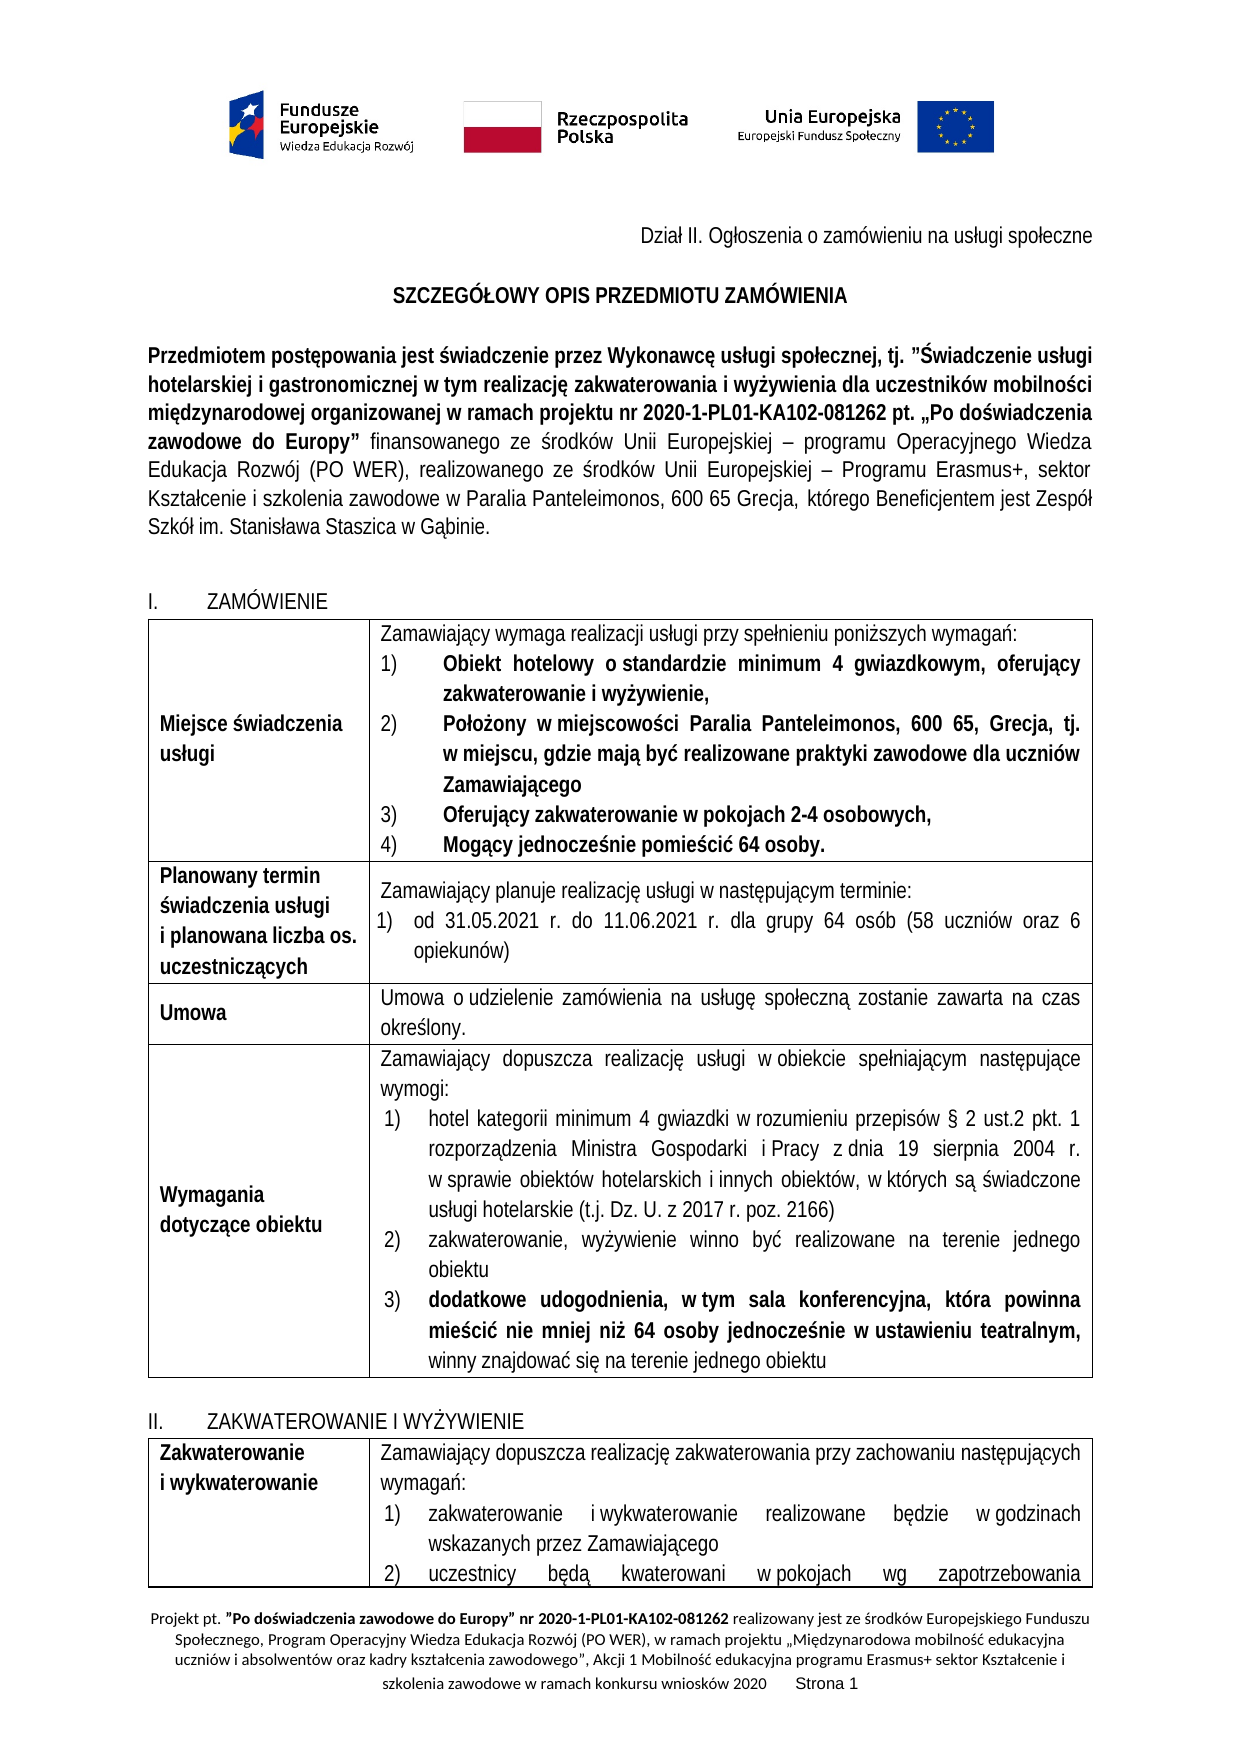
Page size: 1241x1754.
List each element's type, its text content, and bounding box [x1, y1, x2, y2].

list ZAMÓWIENIE [148, 588, 1092, 615]
table_cell Zamawiający planuje realizację usługi w następującym terminie: od 31.05.2021 r. do 11.06.2021 r. dla grupy 64 osób (58 uczniów oraz 6 opiekunów) [370, 862, 1092, 982]
list ZAKWATEROWANIE I WYŻYWIENIE [148, 1408, 1092, 1434]
text Dział II. Ogłoszenia o zamówieniu na usługi społeczne [148, 222, 1092, 248]
table_cell Wymagania dotyczące obiektu [149, 1045, 369, 1377]
table_cell Umowa o udzielenie zamówienia na usługę społeczną zostanie zawarta na czas określony. [370, 984, 1092, 1044]
picture [212, 73, 1010, 173]
table_cell Zamawiający dopuszcza realizację usługi w obiekcie spełniającym następujące wymogi: hotel kategorii minimum 4 gwiazdki w rozumieniu przepisów § 2 ust.2 pkt. 1 rozporządzenia Ministra Gospodarki i Pracy z dnia 19 sierpnia 2004 r. w sprawie obiektów hotelarskich i innych obiektów, w których są świadczone usługi hotelarskie (t.j. Dz. U. z 2017 r. poz. 2166) zakwaterowanie, wyżywienie winno być realizowane na terenie jednego obiektu dodatkowe udogodnienia, w tym sala konferencyjna, która powinna mieścić nie mniej niż 64 osoby jednocześnie w ustawieniu teatralnym, winny znajdować się na terenie jednego obiektu [370, 1045, 1092, 1377]
text Przedmiotem postępowania jest świadczenie przez Wykonawcę usługi społecznej, tj. ”Świadczenie usługi hotelarskiej i gastronomicznej w tym realizację zakwaterowania i wyżywienia dla uczestników mobilności międzynarodowej organizowanej w ramach projektu nr 2020-1-PL01-KA102-081262 pt. „Po doświadczenia zawodowe do Europy” finansowanego ze środków Unii Europejskiej – programu Operacyjnego Wiedza Edukacja Rozwój (PO WER), realizowanego ze środków Unii Europejskiej – Programu Erasmus+, sektor Kształcenie i szkolenia zawodowe w Paralia Panteleimonos, 600 65 Grecja, którego Beneficjentem jest Zespół Szkół im. Stanisława Staszica w Gąbinie. [148, 342, 1092, 539]
table_cell Umowa [149, 984, 369, 1044]
table_header Zakwaterowanie i wykwaterowanie [149, 1439, 369, 1586]
table_header Miejsce świadczenia usługi [149, 620, 369, 861]
text SZCZEGÓŁOWY OPIS PRZEDMIOTU ZAMÓWIENIA [148, 282, 1092, 308]
table_cell Planowany termin świadczenia usługi i planowana liczba os. uczestniczących [149, 862, 369, 982]
table_header Zamawiający wymaga realizacji usługi przy spełnieniu poniższych wymagań: Obiekt hotelowy o standardzie minimum 4 gwiazdkowym, oferujący zakwaterowanie i wyżywienie, Położony w miejscowości Paralia Panteleimonos, 600 65, Grecja, tj. w miejscu, gdzie mają być realizowane praktyki zawodowe dla uczniów Zamawiającego Oferujący zakwaterowanie w pokojach 2-4 osobowych, Mogący jednocześnie pomieścić 64 osoby. [370, 620, 1092, 861]
